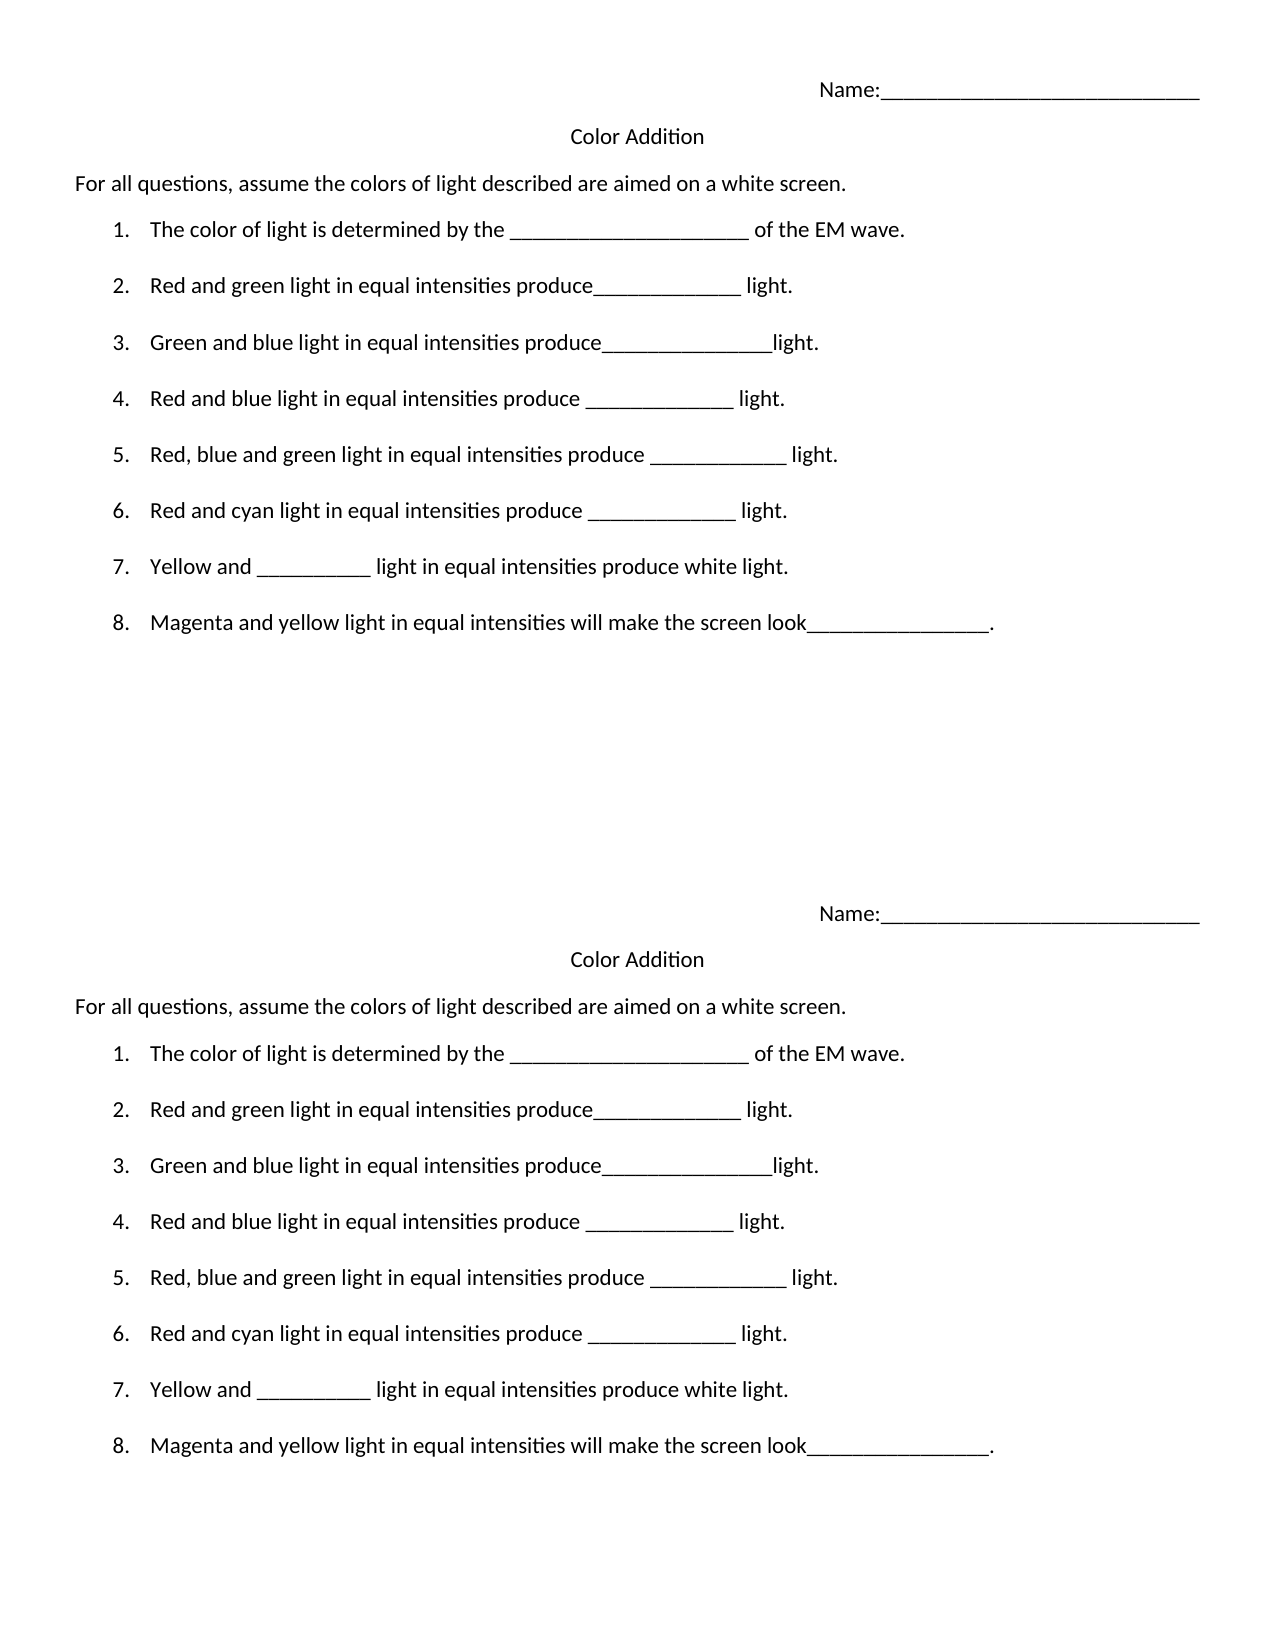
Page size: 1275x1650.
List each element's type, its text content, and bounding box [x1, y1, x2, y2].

list Red, blue and green light in equal intensities produce ____________ light. [112, 440, 1200, 468]
text Name:____________________________ [75, 75, 1200, 103]
list Green and blue light in equal intensities produce_______________light. [112, 1151, 1200, 1179]
list Red, blue and green light in equal intensities produce ____________ light. [112, 1263, 1200, 1292]
text Color Addition [75, 946, 1200, 974]
list Red and cyan light in equal intensities produce _____________ light. [112, 496, 1200, 524]
text For all questions, assume the colors of light described are aimed on a white screen. [75, 992, 1200, 1021]
list Green and blue light in equal intensities produce_______________light. [112, 328, 1200, 356]
list Yellow and __________ light in equal intensities produce white light. [112, 1376, 1200, 1404]
list The color of light is determined by the _____________________ of the EM wave. [112, 1039, 1200, 1067]
list Magenta and yellow light in equal intensities will make the screen look________________. [112, 1432, 1200, 1460]
list Red and blue light in equal intensities produce _____________ light. [112, 1207, 1200, 1236]
text For all questions, assume the colors of light described are aimed on a white screen. [75, 169, 1200, 197]
list The color of light is determined by the _____________________ of the EM wave. [112, 216, 1200, 244]
list Yellow and __________ light in equal intensities produce white light. [112, 552, 1200, 580]
list Red and green light in equal intensities produce_____________ light. [112, 1095, 1200, 1123]
list Red and blue light in equal intensities produce _____________ light. [112, 384, 1200, 412]
text Color Addition [75, 122, 1200, 150]
list Red and green light in equal intensities produce_____________ light. [112, 272, 1200, 300]
text Name:____________________________ [75, 899, 1200, 927]
list Red and cyan light in equal intensities produce _____________ light. [112, 1319, 1200, 1348]
list Magenta and yellow light in equal intensities will make the screen look________________. [112, 608, 1200, 636]
